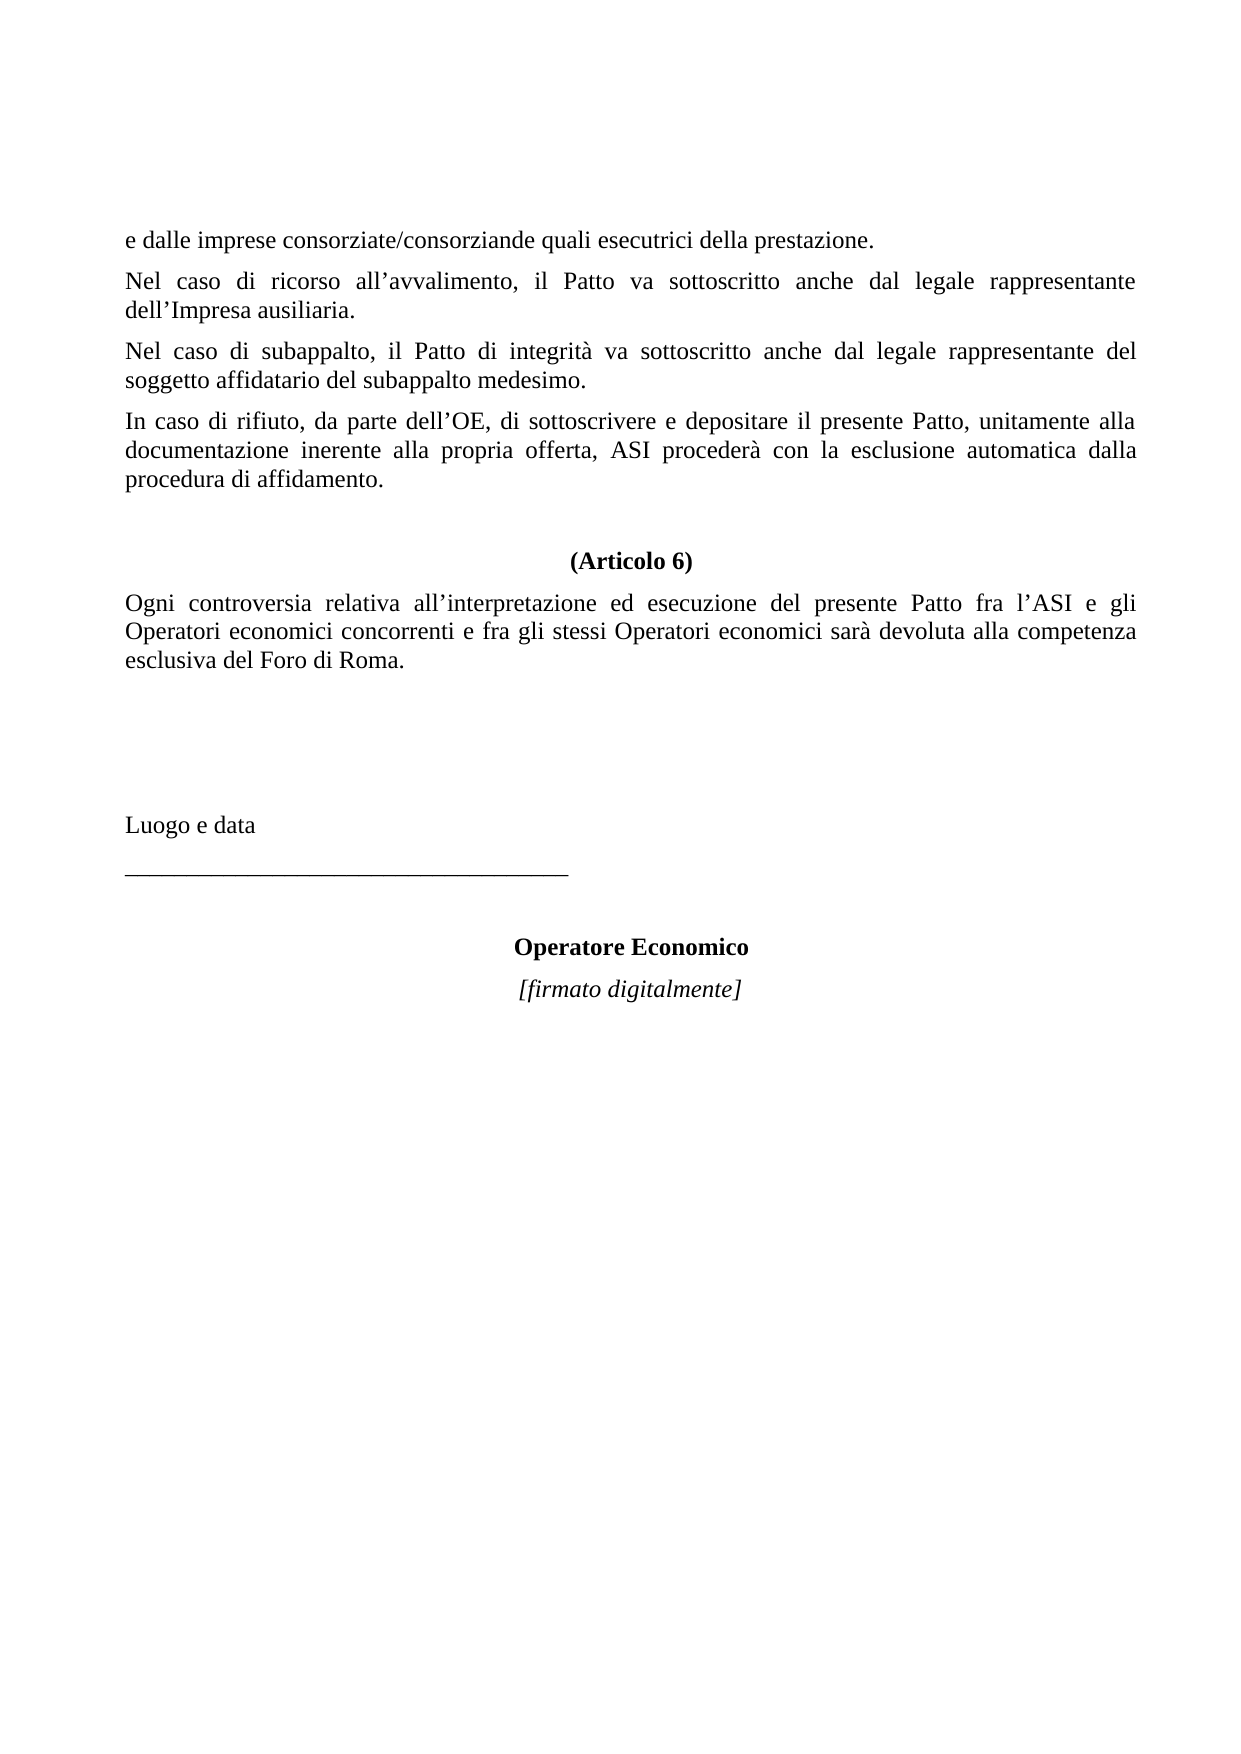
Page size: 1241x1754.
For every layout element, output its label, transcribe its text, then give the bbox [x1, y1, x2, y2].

text Operatore Economico [125, 932, 1137, 961]
text In caso di rifiuto, da parte dell’OE, di sottoscrivere e depositare il presente Patto, unitamente alla documentazione inerente alla propria offerta, ASI procederà con la esclusione automatica dalla procedura di affidamento. [125, 406, 1137, 493]
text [125, 225, 1137, 254]
text Luogo e data [125, 810, 1137, 839]
text (Articolo 6) [125, 546, 1137, 575]
text Nel caso di subappalto, il Patto di integrità va sottoscritto anche dal legale rappresentante del soggetto affidatario del subappalto medesimo. [125, 336, 1137, 394]
text Ogni controversia relativa all’interpretazione ed esecuzione del presente Patto fra l’ASI e gli Operatori economici concorrenti e fra gli stessi Operatori economici sarà devoluta alla competenza esclusiva del Foro di Roma. [125, 588, 1137, 674]
text Nel caso di ricorso all’avvalimento, il Patto va sottoscritto anche dal legale rappresentante dell’Impresa ausiliaria. [125, 266, 1137, 324]
text [firmato digitalmente] [125, 974, 1137, 1002]
